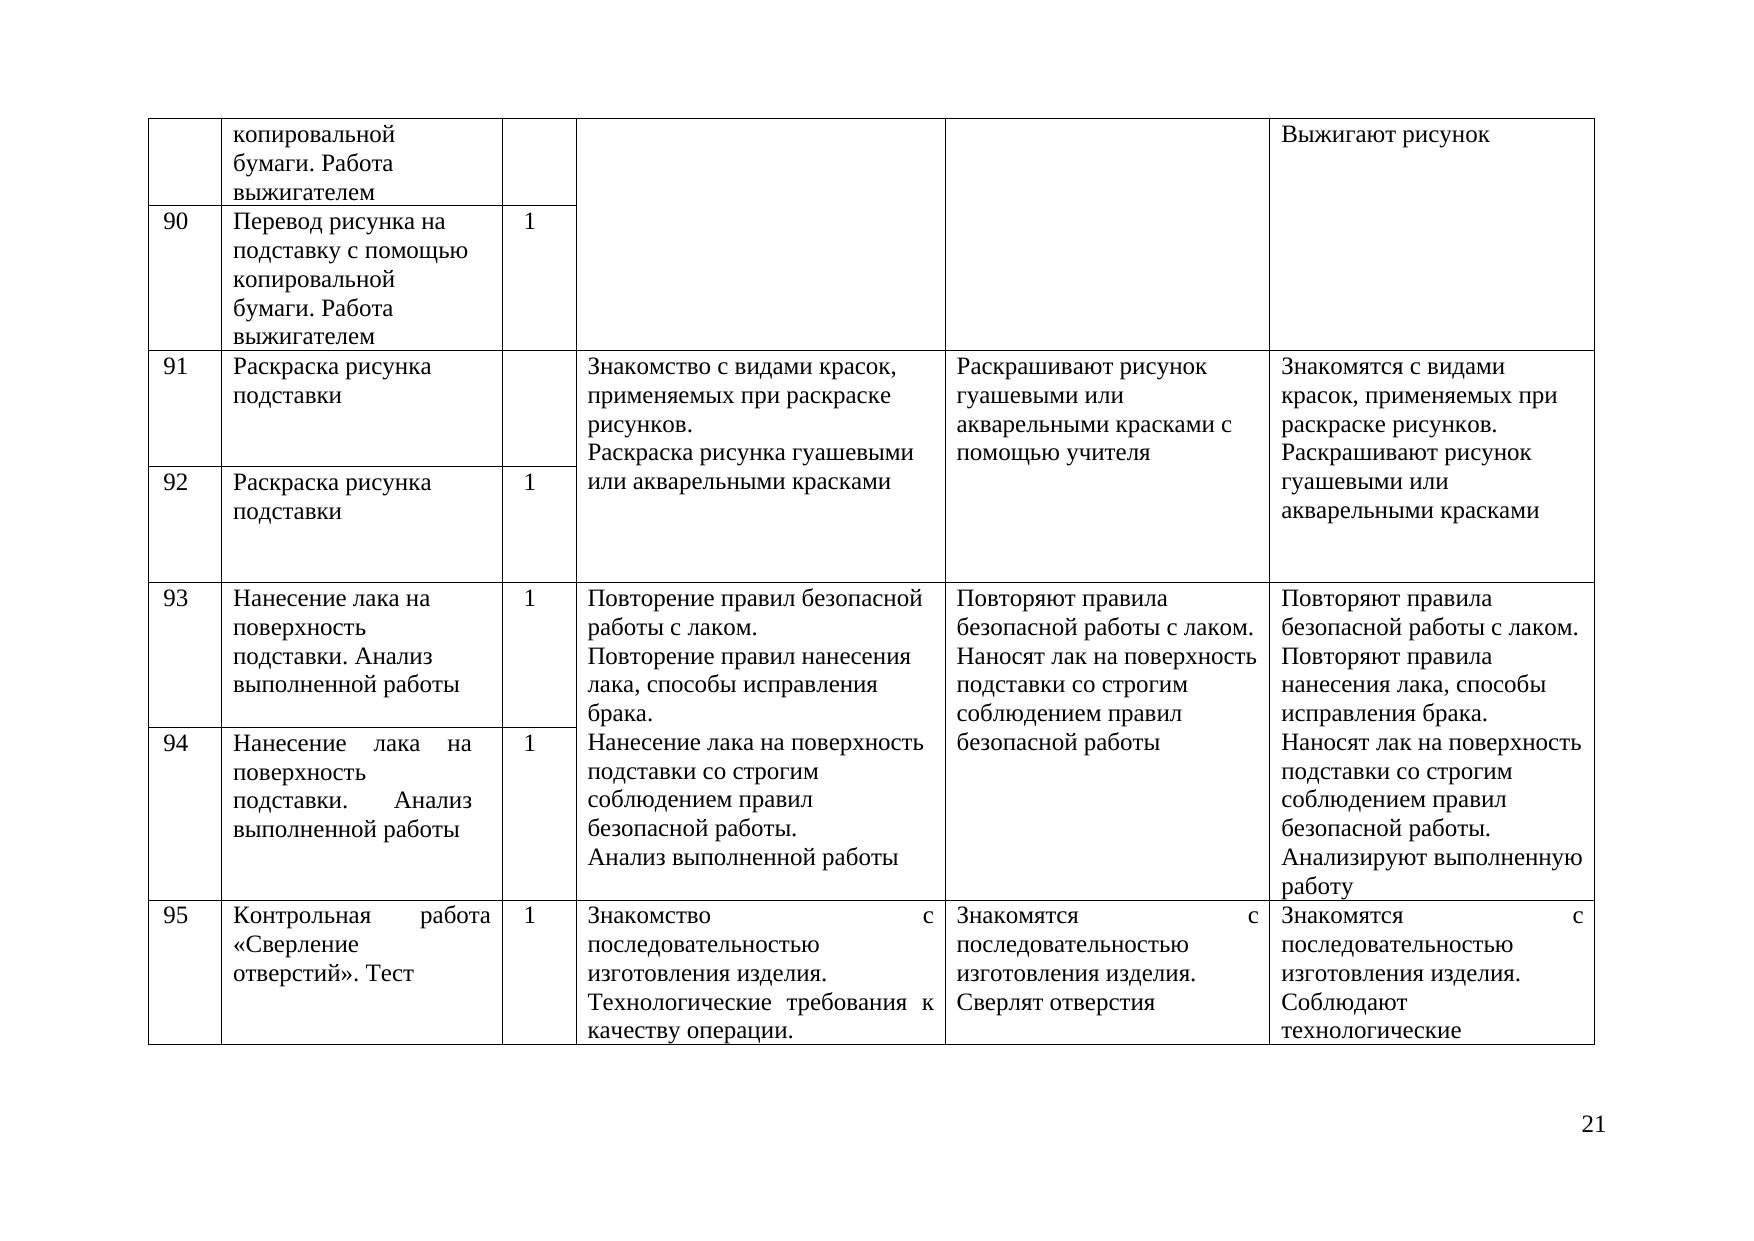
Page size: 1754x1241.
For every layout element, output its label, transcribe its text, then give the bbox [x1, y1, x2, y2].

table_cell [503, 351, 576, 466]
table_cell 95 [149, 901, 221, 1044]
table_cell 1 [503, 206, 576, 350]
table_cell 1 [503, 467, 576, 582]
table_cell 1 [503, 901, 576, 1044]
table_cell Раскраска рисунка подставки [222, 351, 502, 466]
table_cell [1270, 901, 1594, 1044]
table_cell Повторяют правила безопасной работы с лаком. Наносят лак на поверхность подставки со строгим соблюдением правил безопасной работы [946, 583, 1269, 899]
table_cell Знакомятся с видами красок, применяемых при раскраске рисунков. Раскрашивают рисунок гуашевыми или акварельными красками [1270, 351, 1594, 582]
table_cell 94 [149, 728, 221, 899]
table_cell Знакомство с видами красок, применяемых при раскраске рисунков. Раскраска рисунка гуашевыми или акварельными красками [577, 351, 945, 582]
table_cell 93 [149, 583, 221, 727]
table_cell Нанесение лака на поверхность подставки. Анализ выполненной работы [222, 728, 502, 899]
table_cell Повторение правил безопасной работы с лаком. Повторение правил нанесения лака, способы исправления брака. Нанесение лака на поверхность подставки со строгим соблюдением правил безопасной работы. Анализ выполненной работы [577, 583, 945, 899]
table_cell 89 [149, 119, 221, 205]
table_cell 1 [503, 583, 576, 727]
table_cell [577, 901, 945, 1044]
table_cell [222, 119, 502, 205]
table_cell Повторяют правила безопасной работы с лаком. Повторяют правила нанесения лака, способы исправления брака. Наносят лак на поверхность подставки со строгим соблюдением правил безопасной работы. Анализируют выполненную работу [1270, 583, 1594, 899]
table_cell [222, 901, 502, 1044]
table_cell 1 [503, 119, 576, 205]
table_cell Раскраска рисунка подставки [222, 467, 502, 582]
table_cell Нанесение лака на поверхность подставки. Анализ выполненной работы [222, 583, 502, 727]
table_cell Раскрашивают рисунок гуашевыми или акварельными красками с помощью учителя [946, 351, 1269, 582]
table_cell 91 [149, 351, 221, 466]
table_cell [222, 206, 502, 350]
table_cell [946, 901, 1269, 1044]
table_cell 90 [149, 206, 221, 350]
table_cell 1 [503, 728, 576, 899]
table_cell 92 [149, 467, 221, 582]
